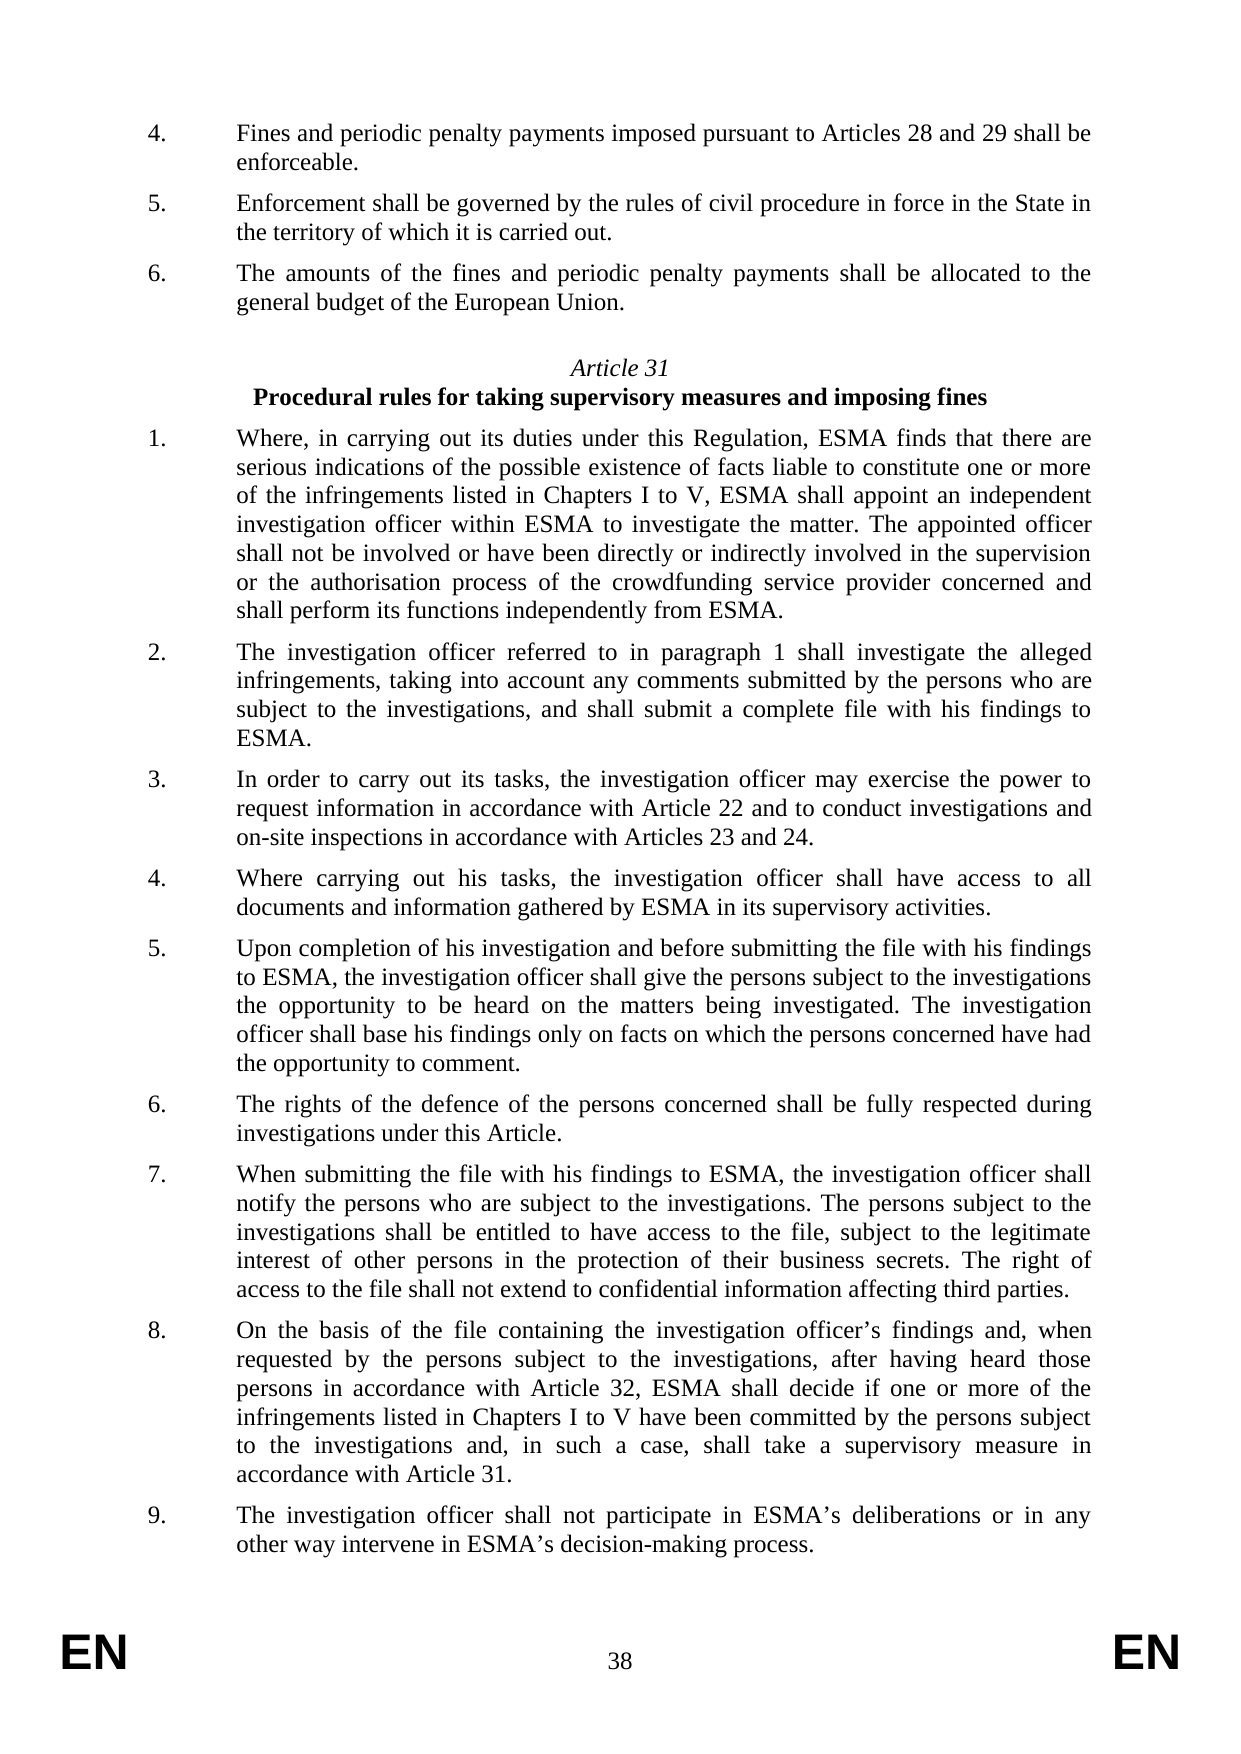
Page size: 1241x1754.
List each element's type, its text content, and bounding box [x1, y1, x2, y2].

text 7. When submitting the file with his findings to ESMA, the investigation officer shall notify the persons who are subject to the investigations. The persons subject to the investigations shall be entitled to have access to the file, subject to the legitimate interest of other persons in the protection of their business secrets. The right of access to the file shall not extend to confidential information affecting third parties. [148, 1159, 1093, 1303]
text 5. Enforcement shall be governed by the rules of civil procedure in force in the State in the territory of which it is carried out. [148, 188, 1093, 246]
text 2. The investigation officer referred to in paragraph 1 shall investigate the alleged infringements, taking into account any comments submitted by the persons who are subject to the investigations, and shall submit a complete file with his findings to ESMA. [148, 637, 1093, 752]
text 1. Where, in carrying out its duties under this Regulation, ESMA finds that there are serious indications of the possible existence of facts liable to constitute one or more of the infringements listed in Chapters I to V, ESMA shall appoint an independent investigation officer within ESMA to investigate the matter. The appointed officer shall not be involved or have been directly or indirectly involved in the supervision or the authorisation process of the crowdfunding service provider concerned and shall perform its functions independently from ESMA. [148, 423, 1093, 624]
text Article 31 Procedural rules for taking supervisory measures and imposing fines [148, 353, 1093, 411]
text 6. The amounts of the fines and periodic penalty payments shall be allocated to the general budget of the European Union. [148, 258, 1093, 316]
text 4. Fines and periodic penalty payments imposed pursuant to Articles 28 and 29 shall be enforceable. [148, 118, 1093, 176]
text 8. On the basis of the file containing the investigation officer’s findings and, when requested by the persons subject to the investigations, after having heard those persons in accordance with Article 32, ESMA shall decide if one or more of the infringements listed in Chapters I to V have been committed by the persons subject to the investigations and, in such a case, shall take a supervisory measure in accordance with Article 31. [148, 1316, 1093, 1488]
text 4. Where carrying out his tasks, the investigation officer shall have access to all documents and information gathered by ESMA in its supervisory activities. [148, 863, 1093, 921]
text 6. The rights of the defence of the persons concerned shall be fully respected during investigations under this Article. [148, 1089, 1093, 1147]
text 3. In order to carry out its tasks, the investigation officer may exercise the power to request information in accordance with Article 22 and to conduct investigations and on-site inspections in accordance with Articles 23 and 24. [148, 764, 1093, 851]
text 5. Upon completion of his investigation and before submitting the file with his findings to ESMA, the investigation officer shall give the persons subject to the investigations the opportunity to be heard on the matters being investigated. The investigation officer shall base his findings only on facts on which the persons concerned have had the opportunity to comment. [148, 933, 1093, 1077]
text 9. The investigation officer shall not participate in ESMA’s deliberations or in any other way intervene in ESMA’s decision-making process. [148, 1501, 1093, 1558]
